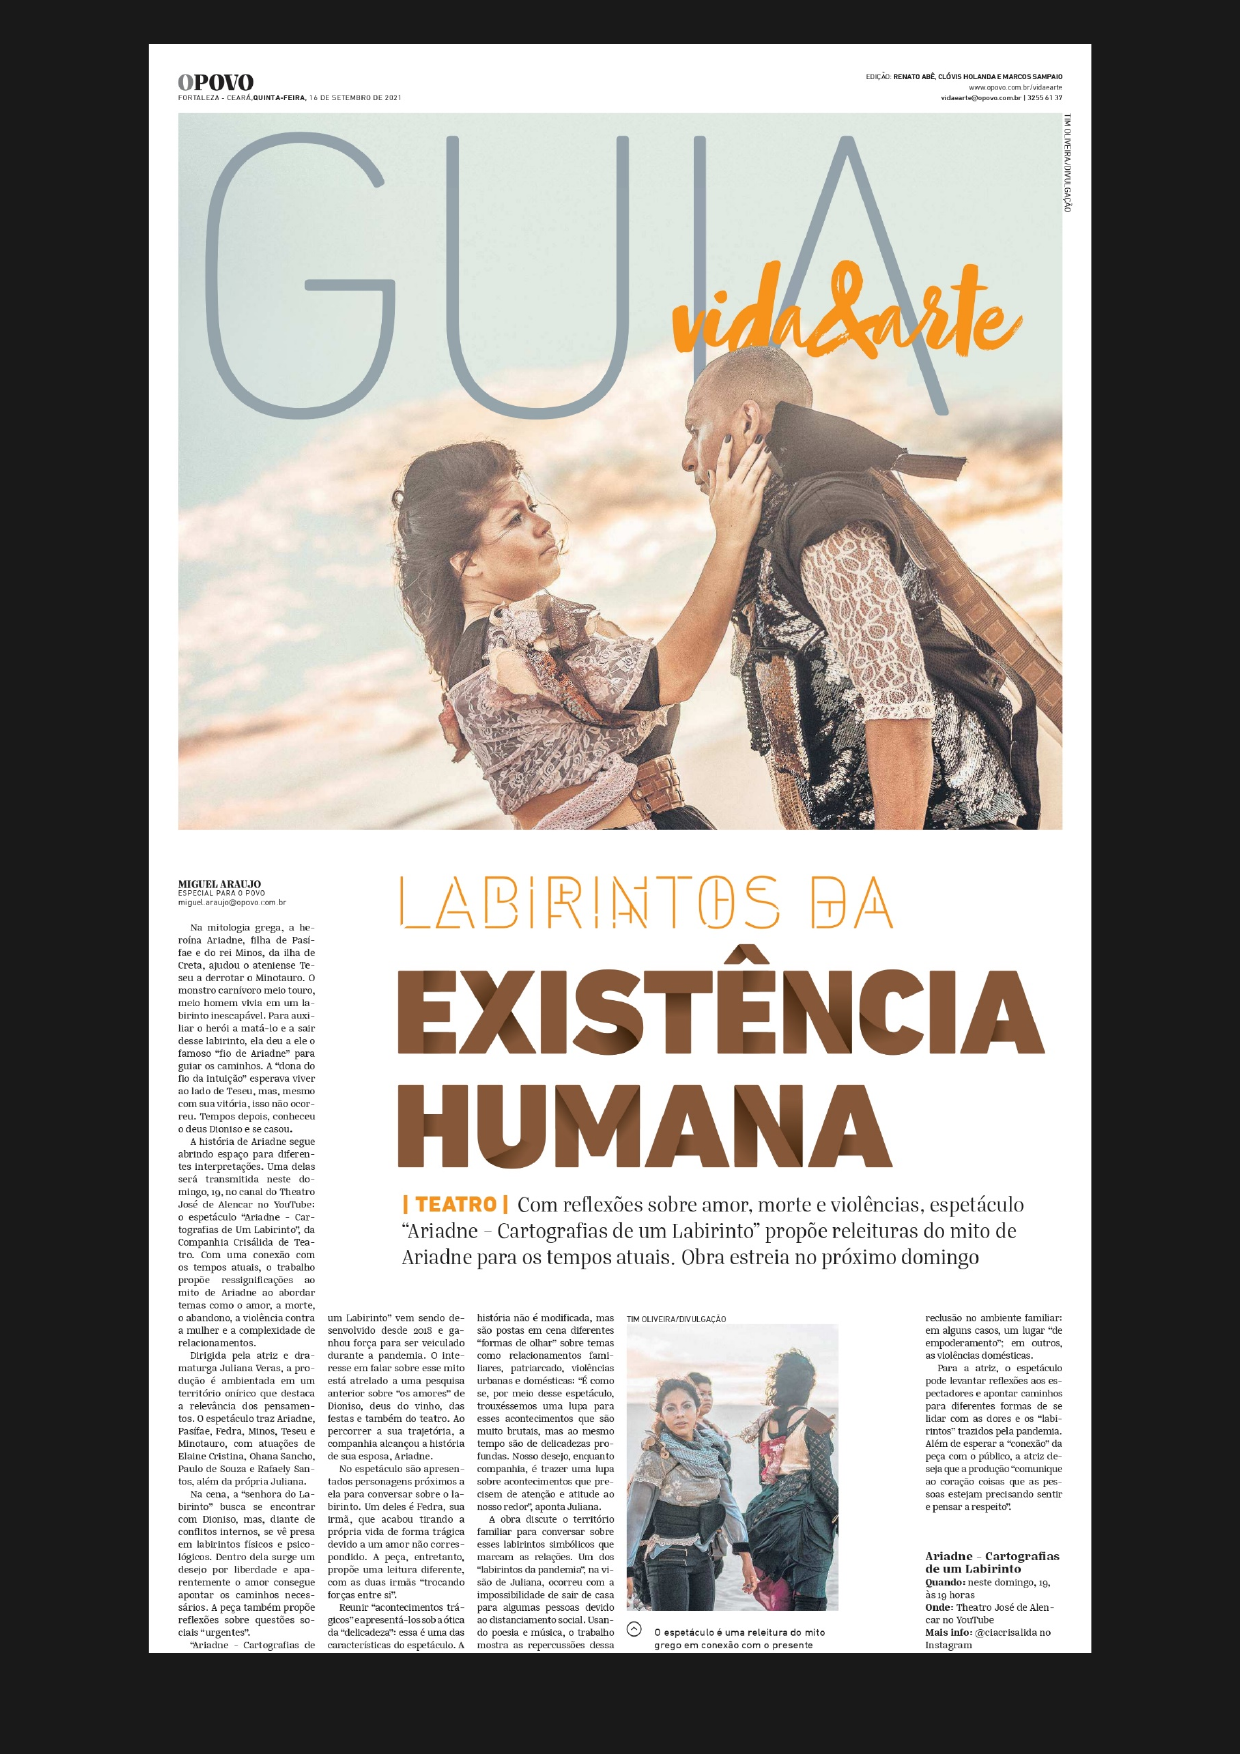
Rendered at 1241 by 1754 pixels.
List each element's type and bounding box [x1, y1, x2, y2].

picture [148, 44, 1092, 1653]
